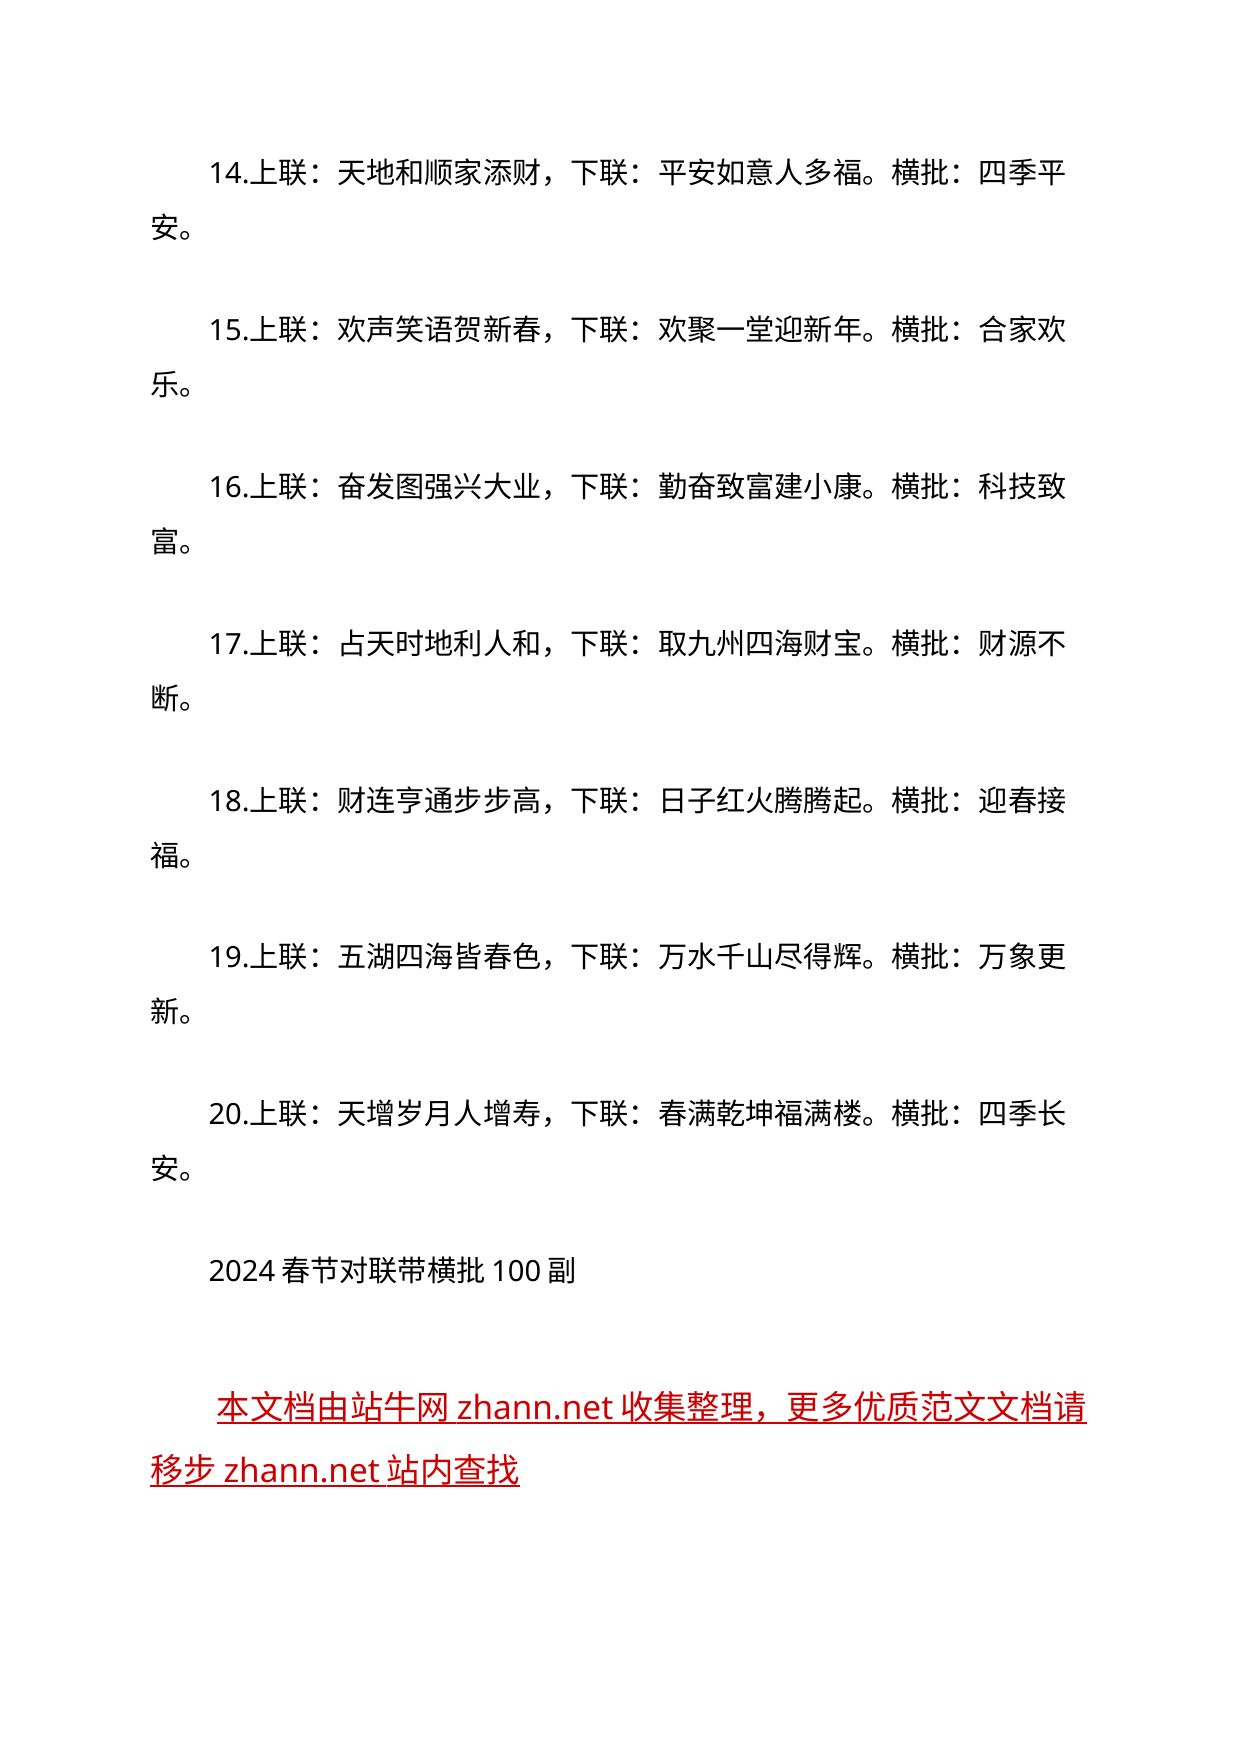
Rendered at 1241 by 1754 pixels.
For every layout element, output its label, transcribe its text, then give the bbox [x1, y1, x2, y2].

text 本文档由站牛网zhann.net收集整理，更多优质范文文档请移步zhann.net站内查找 [150, 1381, 1090, 1492]
text 19.上联：五湖四海皆春色，下联：万水千山尽得辉。横批：万象更新。 [150, 934, 1090, 1031]
text 14.上联：天地和顺家添财，下联：平安如意人多福。横批：四季平安。 [150, 150, 1090, 247]
text 15.上联：欢声笑语贺新春，下联：欢聚一堂迎新年。横批：合家欢乐。 [150, 307, 1090, 404]
text 18.上联：财连亨通步步高，下联：日子红火腾腾起。横批：迎春接福。 [150, 777, 1090, 874]
text 20.上联：天增岁月人增寿，下联：春满乾坤福满楼。横批：四季长安。 [150, 1091, 1090, 1188]
text 16.上联：奋发图强兴大业，下联：勤奋致富建小康。横批：科技致富。 [150, 463, 1090, 561]
text 2024春节对联带横批100副 [150, 1247, 1090, 1290]
text 17.上联：占天时地利人和，下联：取九州四海财宝。横批：财源不断。 [150, 620, 1090, 718]
